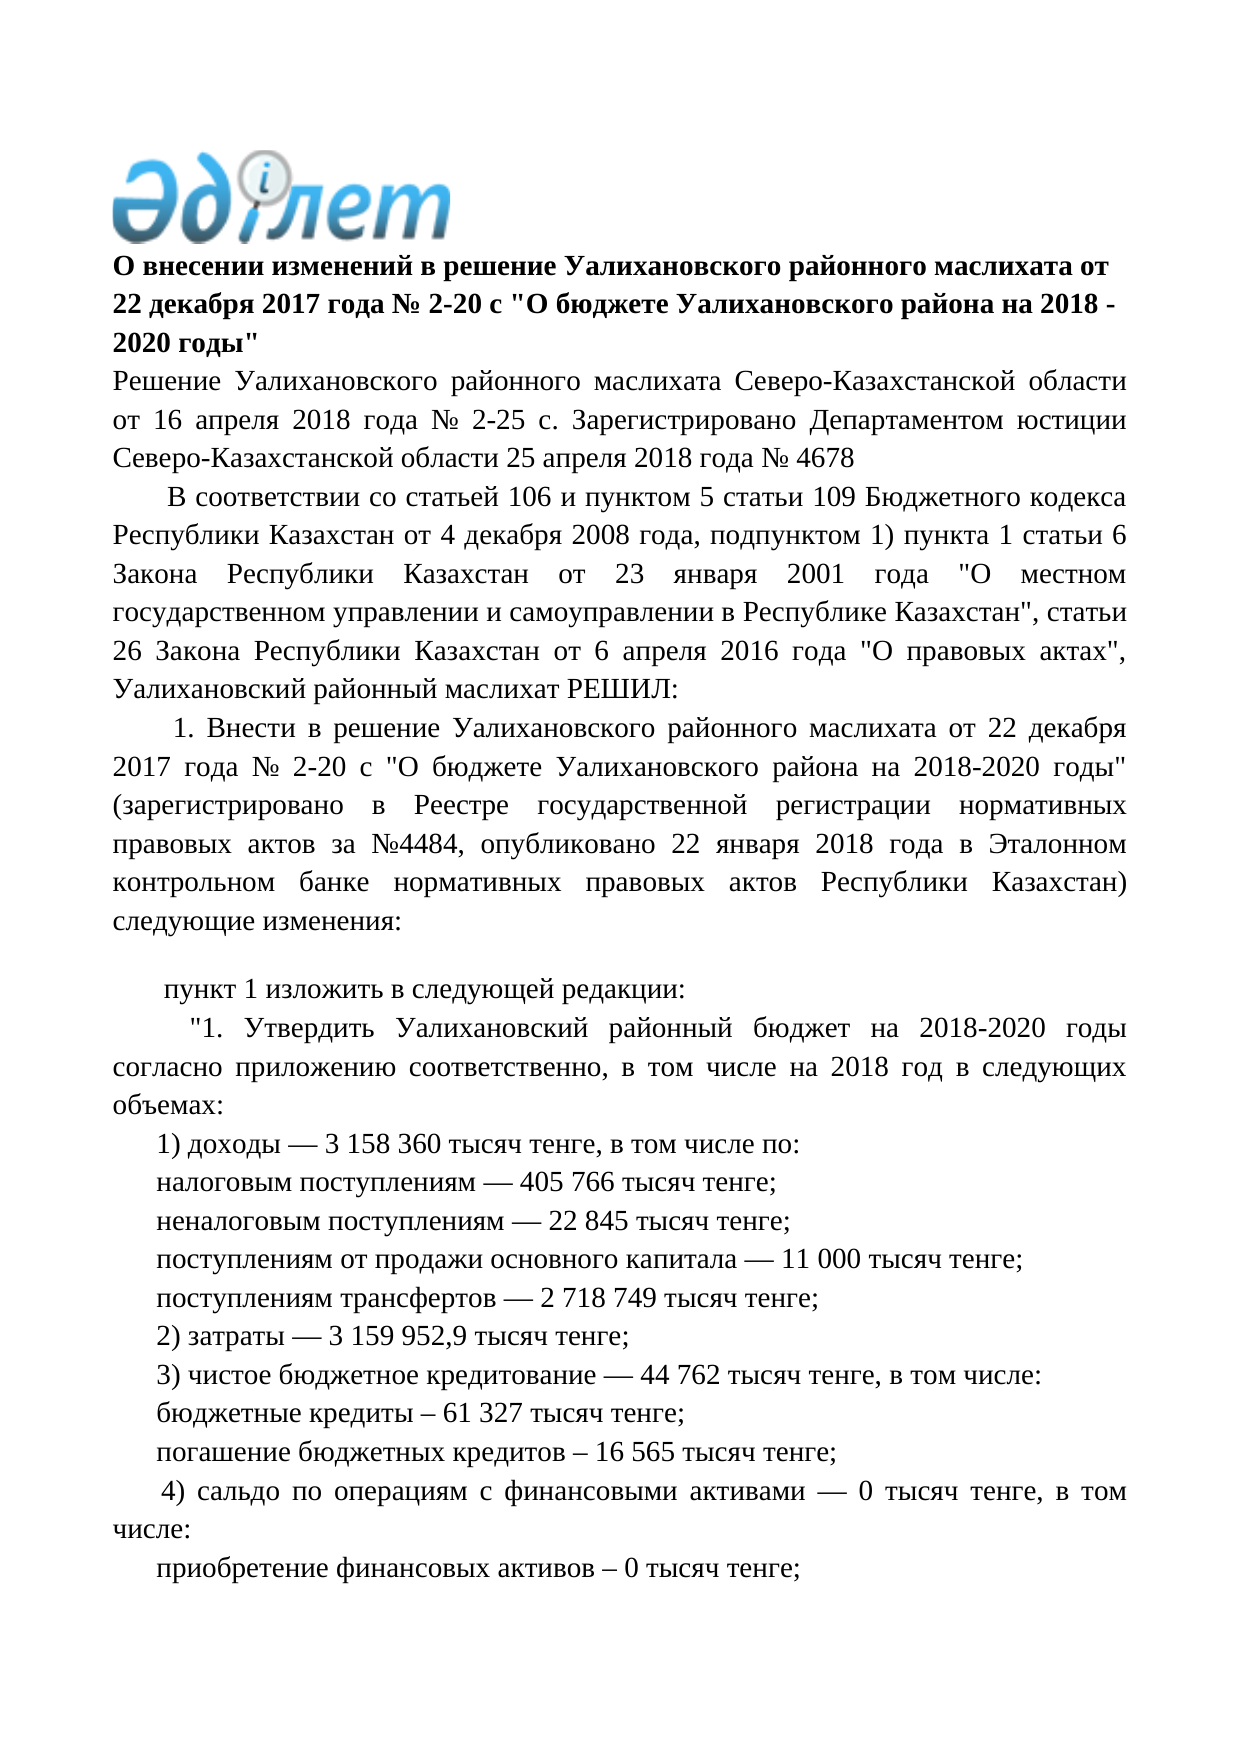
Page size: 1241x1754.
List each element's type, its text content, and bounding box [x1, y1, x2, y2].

text приобретение финансовых активов – 0 тысяч тенге; [112, 1550, 1128, 1583]
text пункт 1 изложить в следующей редакции: [112, 972, 1128, 1005]
text 2) затраты — 3 159 952,9 тысяч тенге; [112, 1318, 1128, 1352]
text 4) сальдо по операциям с финансовыми активами — 0 тысяч тенге, в том числе: [112, 1473, 1128, 1545]
text В соответствии со статьей 106 и пунктом 5 статьи 109 Бюджетного кодекса Республики Казахстан от 4 декабря 2008 года, подпунктом 1) пункта 1 статьи 6 Закона Республики Казахстан от 23 января 2001 года "О местном государственном управлении и самоуправлении в Республике Казахстан", статьи 26 Закона Республики Казахстан от 6 апреля 2016 года "О правовых актах", Уалихановский районный маслихат РЕШИЛ: [112, 479, 1128, 705]
text бюджетные кредиты – 61 327 тысяч тенге; [112, 1396, 1128, 1429]
text 3) чистое бюджетное кредитование — 44 762 тысяч тенге, в том числе: [112, 1357, 1128, 1391]
text налоговым поступлениям — 405 766 тысяч тенге; [112, 1164, 1128, 1198]
text 1) доходы — 3 158 360 тысяч тенге, в том числе по: [112, 1126, 1128, 1159]
text 1. Внести в решение Уалихановского районного маслихата от 22 декабря 2017 года № 2-20 с "О бюджете Уалихановского района на 2018-2020 годы" (зарегистрировано в Реестре государственной регистрации нормативных правовых актов за №4484, опубликовано 22 января 2018 года в Эталонном контрольном банке нормативных правовых актов Республики Казахстан) следующие изменения: [112, 710, 1128, 936]
text Решение Уалихановского районного маслихата Северо-Казахстанской области от 16 апреля 2018 года № 2-25 с. Зарегистрировано Департаментом юстиции Северо-Казахстанской области 25 апреля 2018 года № 4678 [112, 363, 1128, 474]
text поступлениям трансфертов — 2 718 749 тысяч тенге; [112, 1280, 1128, 1313]
text погашение бюджетных кредитов – 16 565 тысяч тенге; [112, 1434, 1128, 1468]
text "1. Утвердить Уалихановский районный бюджет на 2018-2020 годы согласно приложению соответственно, в том числе на 2018 год в следующих объемах: [112, 1010, 1128, 1121]
picture [112, 150, 451, 244]
text неналоговым поступлениям — 22 845 тысяч тенге; [112, 1203, 1128, 1236]
text О внесении изменений в решение Уалихановского районного маслихата от 22 декабря 2017 года № 2-20 с "О бюджете Уалихановского района на 2018 -2020 годы" [112, 248, 1128, 358]
text поступлениям от продажи основного капитала — 11 000 тысяч тенге; [112, 1241, 1128, 1275]
